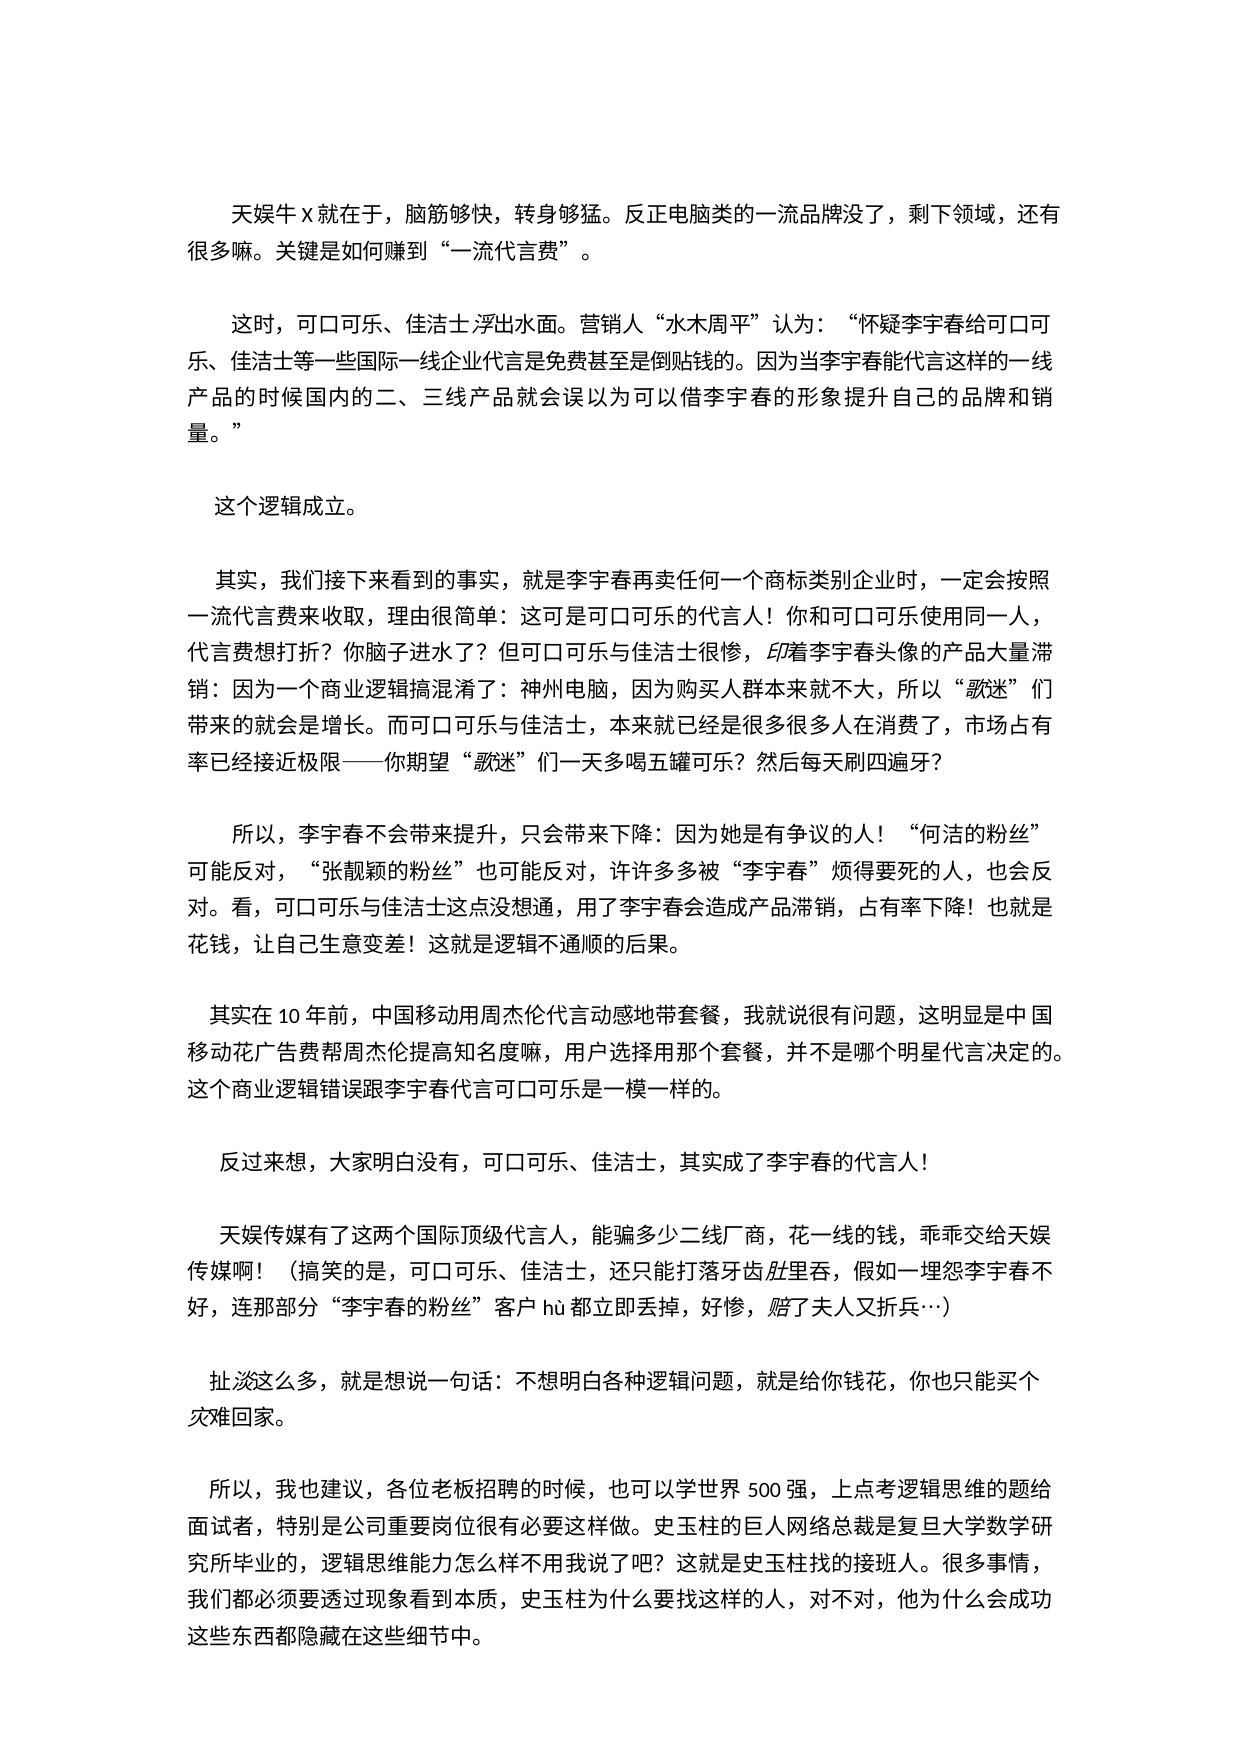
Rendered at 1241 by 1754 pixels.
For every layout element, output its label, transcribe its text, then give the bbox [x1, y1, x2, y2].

text 天娱传媒有了这两个国际顶级代言人，能骗多少二线厂商，花一线的钱，乖乖交给天娱传媒啊！（搞笑的是，可口可乐、佳洁士，还只能打落牙齿肚里吞，假如一埋怨李宇春不好，连那部分“李宇春的粉丝”客户 hù 都立即丢掉，好惨，赔了夫人又折兵…） [188, 1218, 1053, 1321]
text 所以，李宇春不会带来提升，只会带来下降：因为她是有争议的人！“何洁的粉丝” 可能反对，“张靓颖的粉丝”也可能反对，许许多多被“李宇春”烦得要死的人，也会反对。看，可口可乐与佳洁士这点没想通，用了李宇春会造成产品滞销，占有率下降！也就是花钱，让自己生意变差！这就是逻辑不通顺的后果。 [188, 817, 1053, 958]
text 反过来想，大家明白没有，可口可乐、佳洁士，其实成了李宇春的代言人！ [219, 1145, 1086, 1177]
text 很多嘛。关键是如何赚到“一流代言费”。 [188, 234, 1086, 266]
text 灾难回家。 [188, 1400, 1086, 1432]
text 天娱牛X 就在于，脑筋够快，转身够猛。反正电脑类的一流品牌没了，剩下领域，还有 [231, 197, 1086, 228]
text 其实，我们接下来看到的事实，就是李宇春再卖任何一个商标类别企业时，一定会按照一流代言费来收取，理由很简单：这可是可口可乐的代言人！你和可口可乐使用同一人， 代言费想打折？你脑子进水了？但可口可乐与佳洁士很惨，印着李宇春头像的产品大量滞销：因为一个商业逻辑搞混淆了：神州电脑，因为购买人群本来就不大，所以“歌迷”们带来的就会是增长。而可口可乐与佳洁士，本来就已经是很多很多人在消费了，市场占有率已经接近极限——你期望“歌迷”们一天多喝五罐可乐？然后每天刷四遍牙？ [188, 563, 1053, 776]
text 扯淡这么多，就是想说一句话：不想明白各种逻辑问题，就是给你钱花，你也只能买个 [209, 1364, 1086, 1396]
text 其实在 10 年前，中国移动用周杰伦代言动感地带套餐，我就说很有问题，这明显是中国移动花广告费帮周杰伦提高知名度嘛，用户选择用那个套餐，并不是哪个明星代言决定的。这个商业逻辑错误跟李宇春代言可口可乐是一模一样的。 [188, 998, 1053, 1104]
text 所以，我也建议，各位老板招聘的时候，也可以学世界500 强，上点考逻辑思维的题给面试者，特别是公司重要岗位很有必要这样做。史玉柱的巨人网络总裁是复旦大学数学研究所毕业的，逻辑思维能力怎么样不用我说了吧？这就是史玉柱找的接班人。很多事情， 我们都必须要透过现象看到本质，史玉柱为什么要找这样的人，对不对，他为什么会成功这些东西都隐藏在这些细节中。 [188, 1472, 1053, 1651]
text 这个逻辑成立。 [214, 489, 1086, 521]
text 这时，可口可乐、佳洁士浮出水面。营销人“水木周平”认为：“怀疑李宇春给可口可乐、佳洁士等一些国际一线企业代言是免费甚至是倒贴钱的。因为当李宇春能代言这样的一线产品的时候国内的二、三线产品就会误以为可以借李宇春的形象提升自己的品牌和销量。” [188, 307, 1053, 448]
